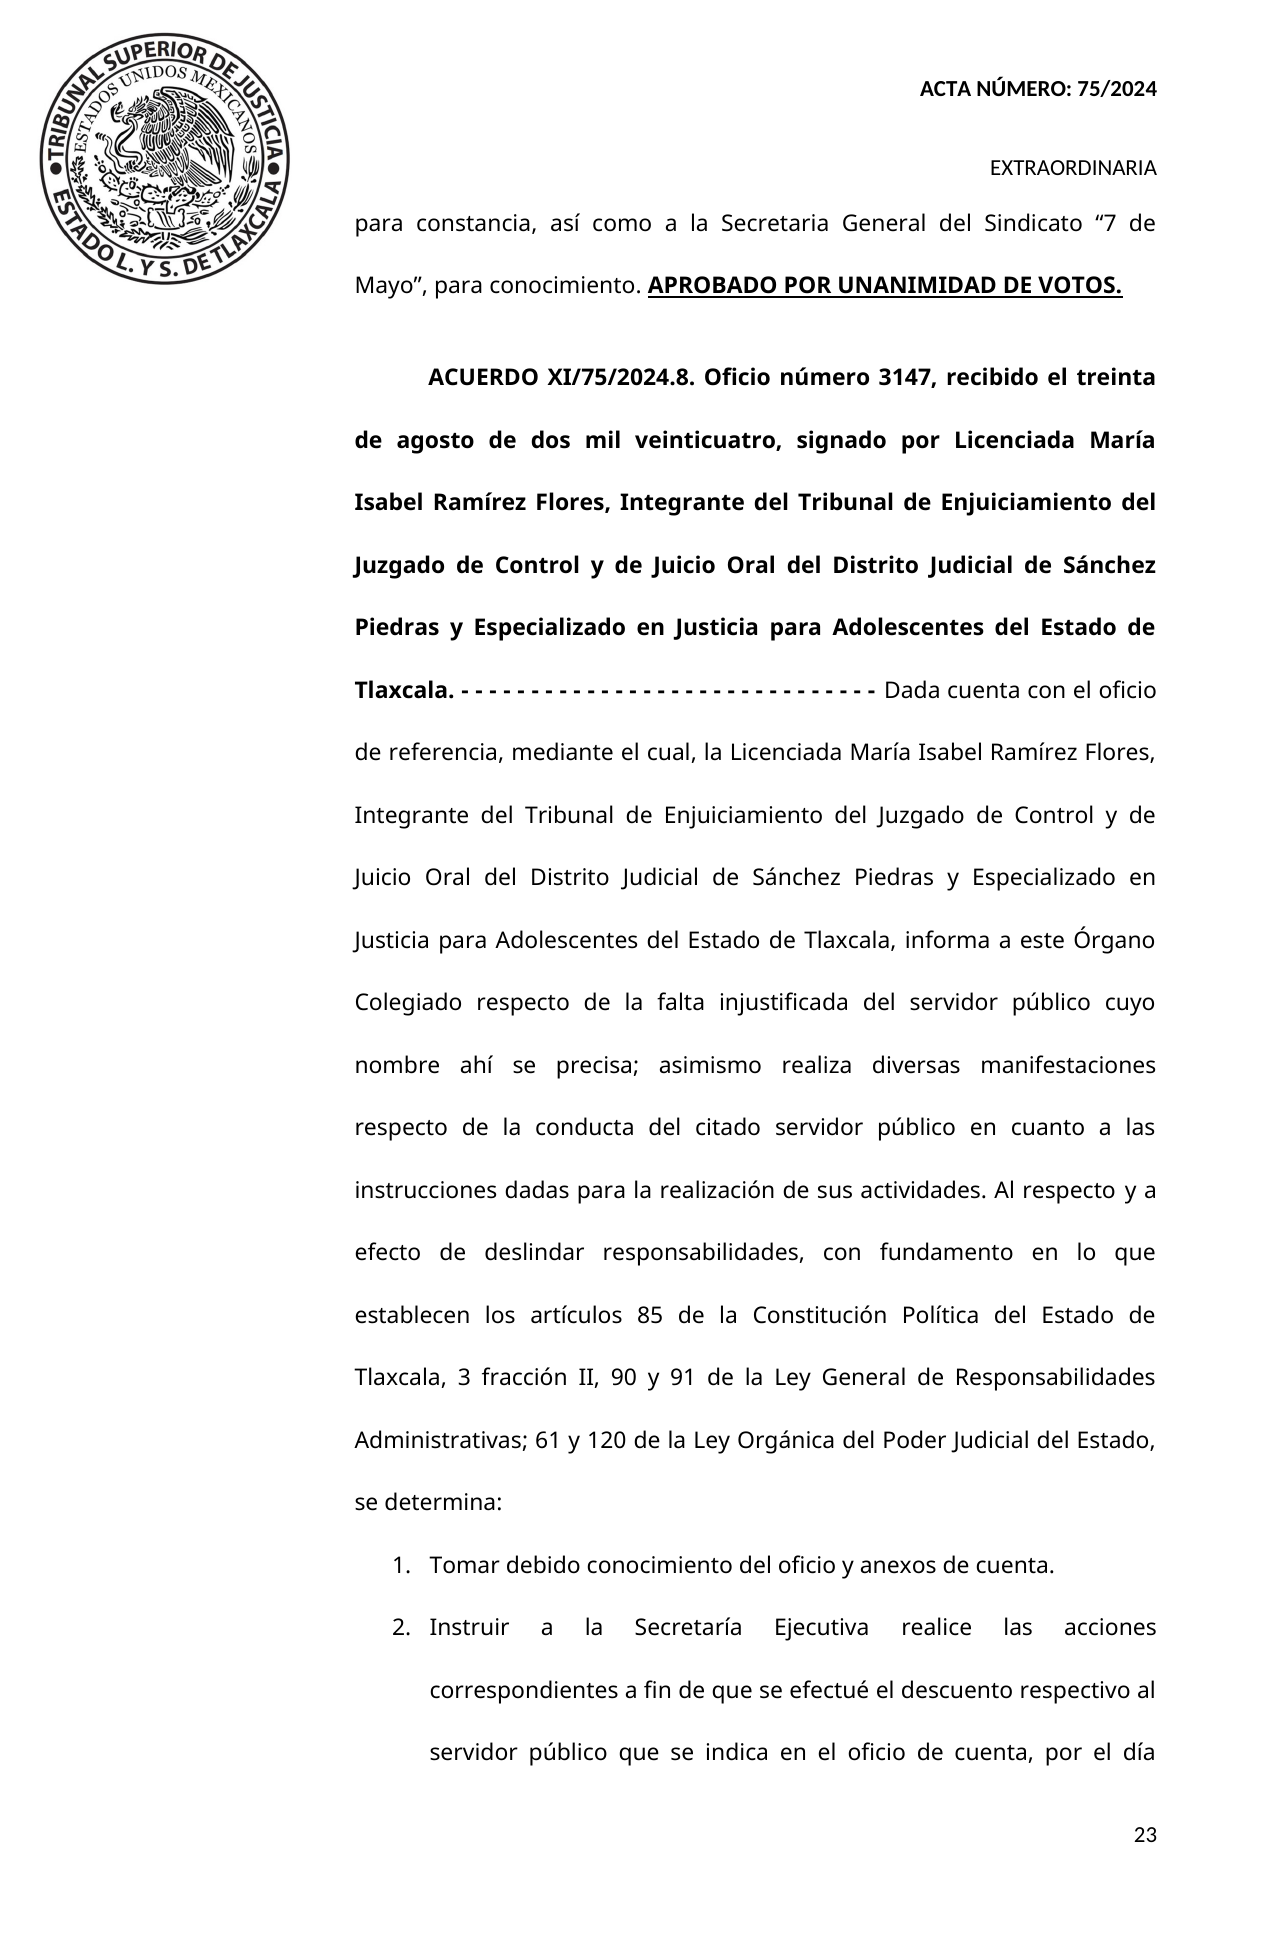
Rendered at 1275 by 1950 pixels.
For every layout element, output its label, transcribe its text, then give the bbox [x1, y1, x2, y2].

text ACUERDO XI/75/2024.8. Oficio número 3147, recibido el treinta de agosto de dos mil veinticuatro, signado por Licenciada María Isabel Ramírez Flores, Integrante del Tribunal de Enjuiciamiento del Juzgado de Control y de Juicio Oral del Distrito Judicial de Sánchez Piedras y Especializado en Justicia para Adolescentes del Estado de Tlaxcala. - - - - - - - - - - - - - - - - - - - - - - - - - - - - - - Dada cuenta con el oficio de referencia, mediante el cual, la Licenciada María Isabel Ramírez Flores, Integrante del Tribunal de Enjuiciamiento del Juzgado de Control y de Juicio Oral del Distrito Judicial de Sánchez Piedras y Especializado en Justicia para Adolescentes del Estado de Tlaxcala, informa a este Órgano Colegiado respecto de la falta injustificada del servidor público cuyo nombre ahí se precisa; asimismo realiza diversas manifestaciones respecto de la conducta del citado servidor público en cuanto a las instrucciones dadas para la realización de sus actividades. Al respecto y a efecto de deslindar responsabilidades, con fundamento en lo que establecen los artículos 85 de la Constitución Política del Estado de Tlaxcala, 3 fracción II, 90 y 91 de la Ley General de Responsabilidades Administrativas; 61 y 120 de la Ley Orgánica del Poder Judicial del Estado, se determina: [354, 361, 1157, 1517]
list Tomar debido conocimiento del oficio y anexos de cuenta. [392, 1549, 1157, 1580]
picture [37, 30, 292, 287]
